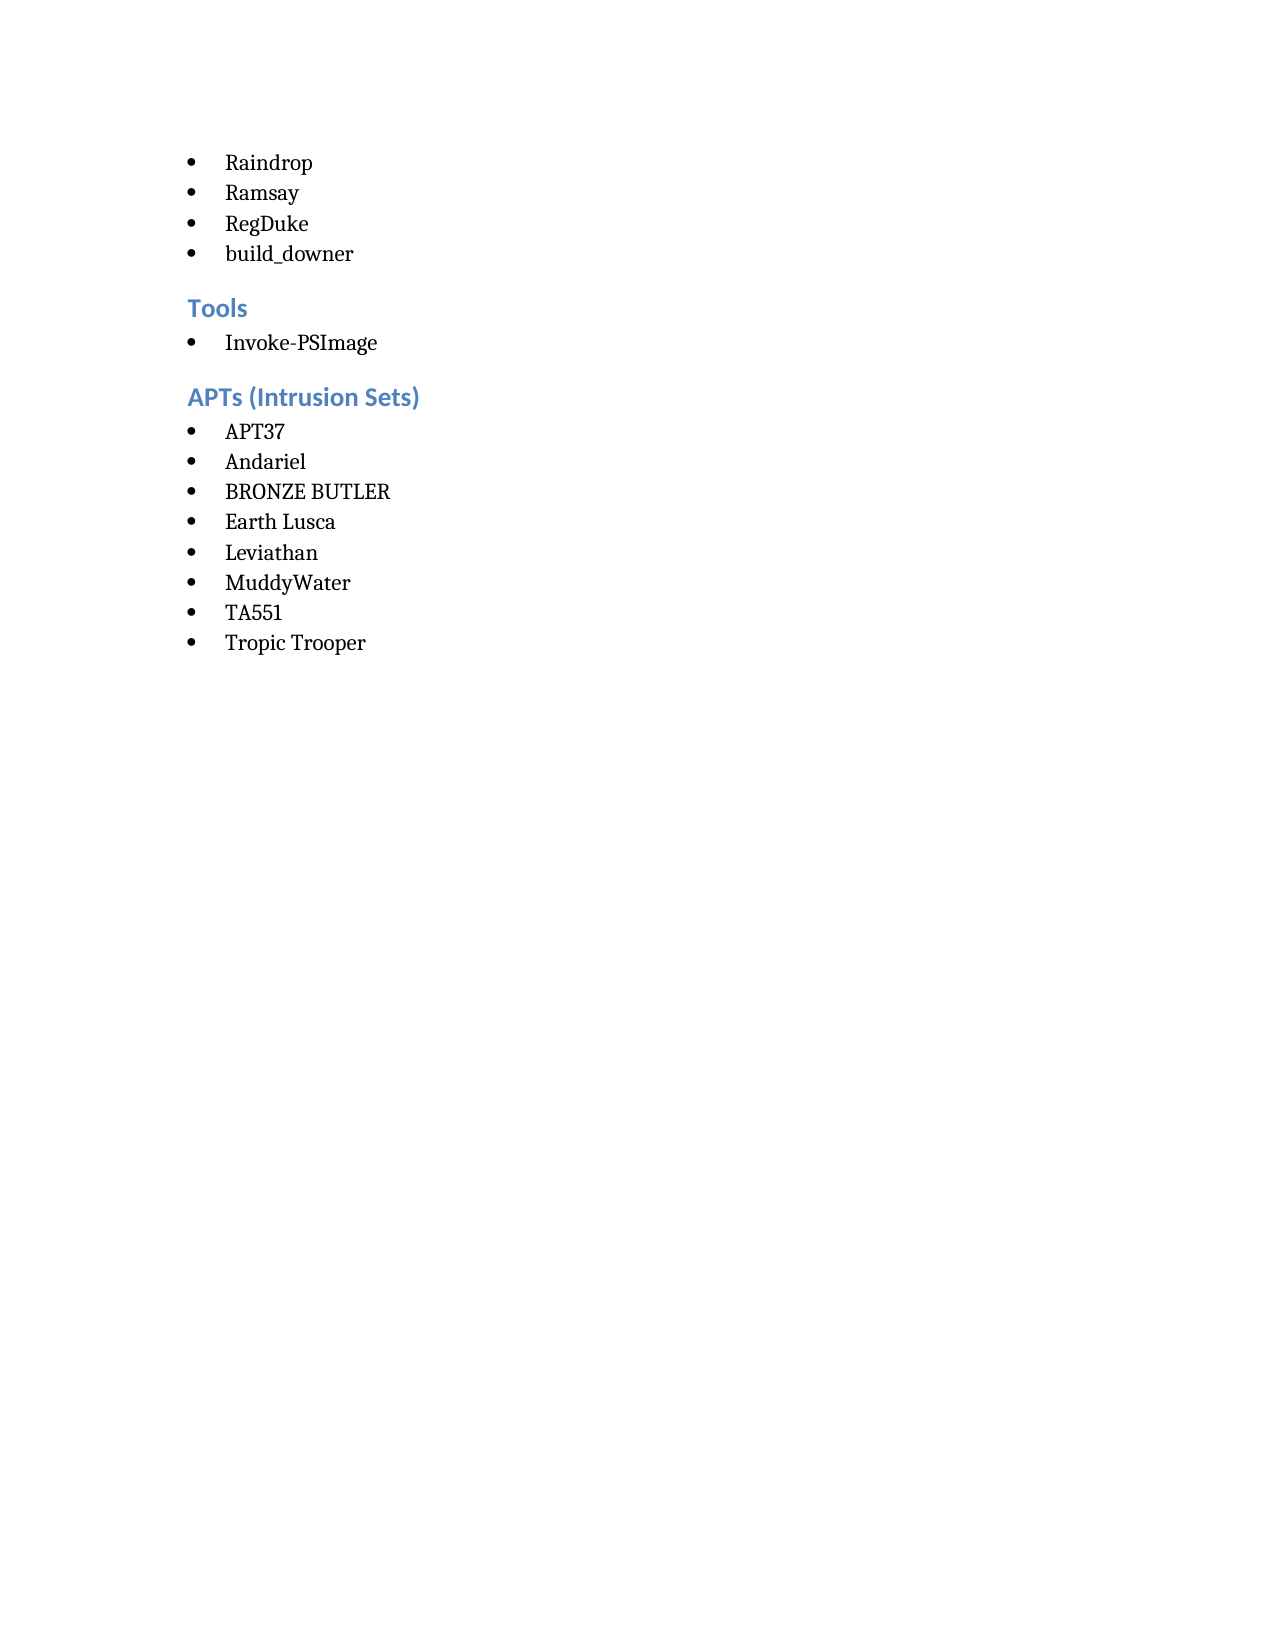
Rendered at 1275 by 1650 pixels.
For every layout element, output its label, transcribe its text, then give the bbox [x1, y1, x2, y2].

list Andariel [187, 449, 1087, 475]
subtitle Tools [187, 292, 1087, 325]
list TA551 [187, 600, 1087, 626]
list APT37 [187, 418, 1087, 445]
list Leviathan [187, 539, 1087, 566]
list Tropic Trooper [187, 630, 1087, 656]
list Invoke-PSImage [187, 329, 1087, 356]
list Ramsay [187, 180, 1087, 207]
list RegDuke [187, 210, 1087, 237]
list MuddyWater [187, 569, 1087, 596]
list Earth Lusca [187, 509, 1087, 536]
list Raindrop [187, 150, 1087, 176]
subtitle APTs (Intrusion Sets) [187, 381, 1087, 414]
list BRONZE BUTLER [187, 479, 1087, 505]
list build_downer [187, 241, 1087, 267]
